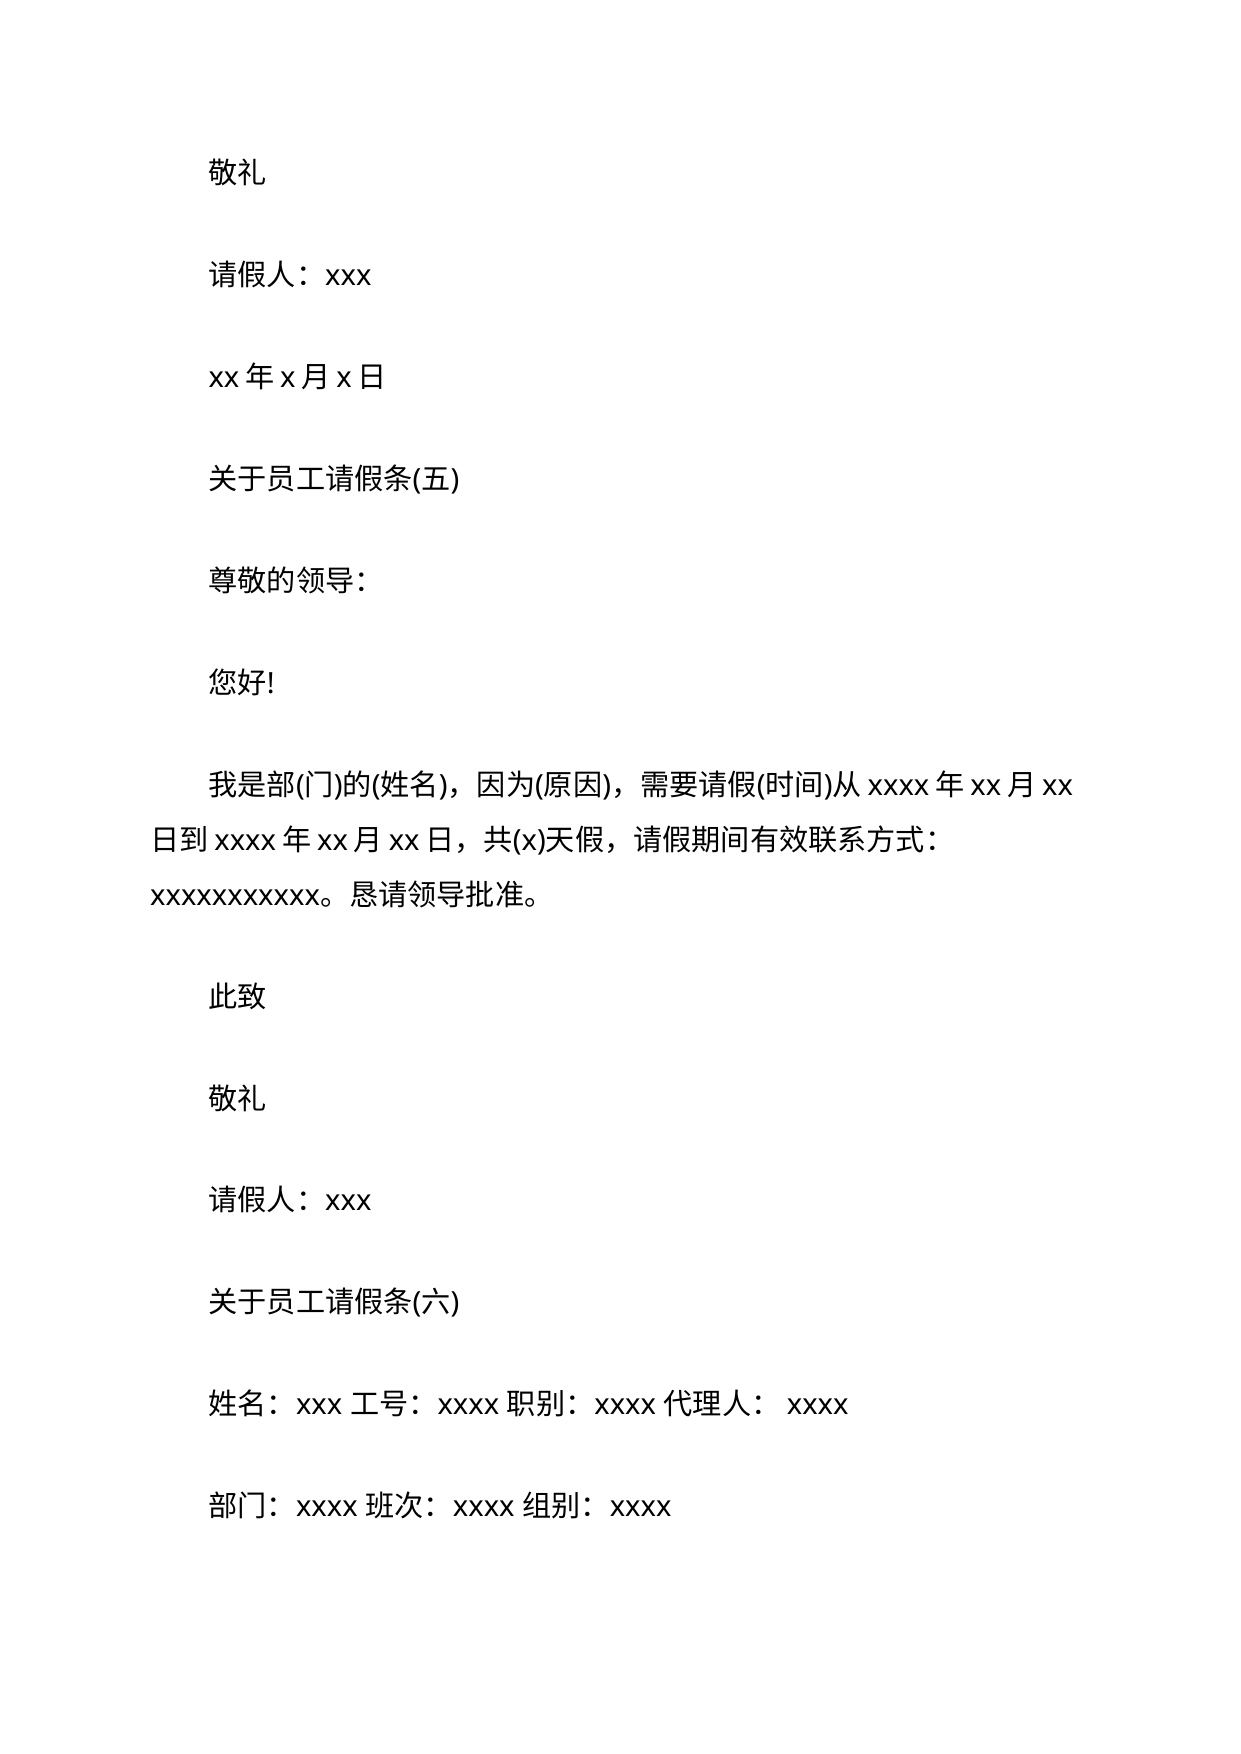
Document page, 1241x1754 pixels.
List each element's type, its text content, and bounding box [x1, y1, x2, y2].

text 此致 [150, 973, 1090, 1016]
text 姓名：xxx 工号：xxxx 职别：xxxx 代理人： xxxx [150, 1381, 1090, 1423]
text 关于员工请假条(五) [150, 456, 1090, 498]
text 尊敬的领导： [150, 558, 1090, 600]
text 请假人：xxx [150, 1177, 1090, 1219]
text 我是部(门)的(姓名)，因为(原因)，需要请假(时间)从xxxx年xx月xx日到xxxx年xx月xx日，共(x)天假，请假期间有效联系方式：xxxxxxxxxxx。恳请领导批准。 [150, 761, 1090, 914]
text 部门：xxxx 班次：xxxx 组别：xxxx [150, 1483, 1090, 1525]
text 您好! [150, 659, 1090, 702]
text 关于员工请假条(六) [150, 1279, 1090, 1321]
text xx年x月x日 [150, 354, 1090, 396]
text 敬礼 [150, 1075, 1090, 1117]
text 请假人：xxx [150, 252, 1090, 294]
text 敬礼 [150, 150, 1090, 192]
